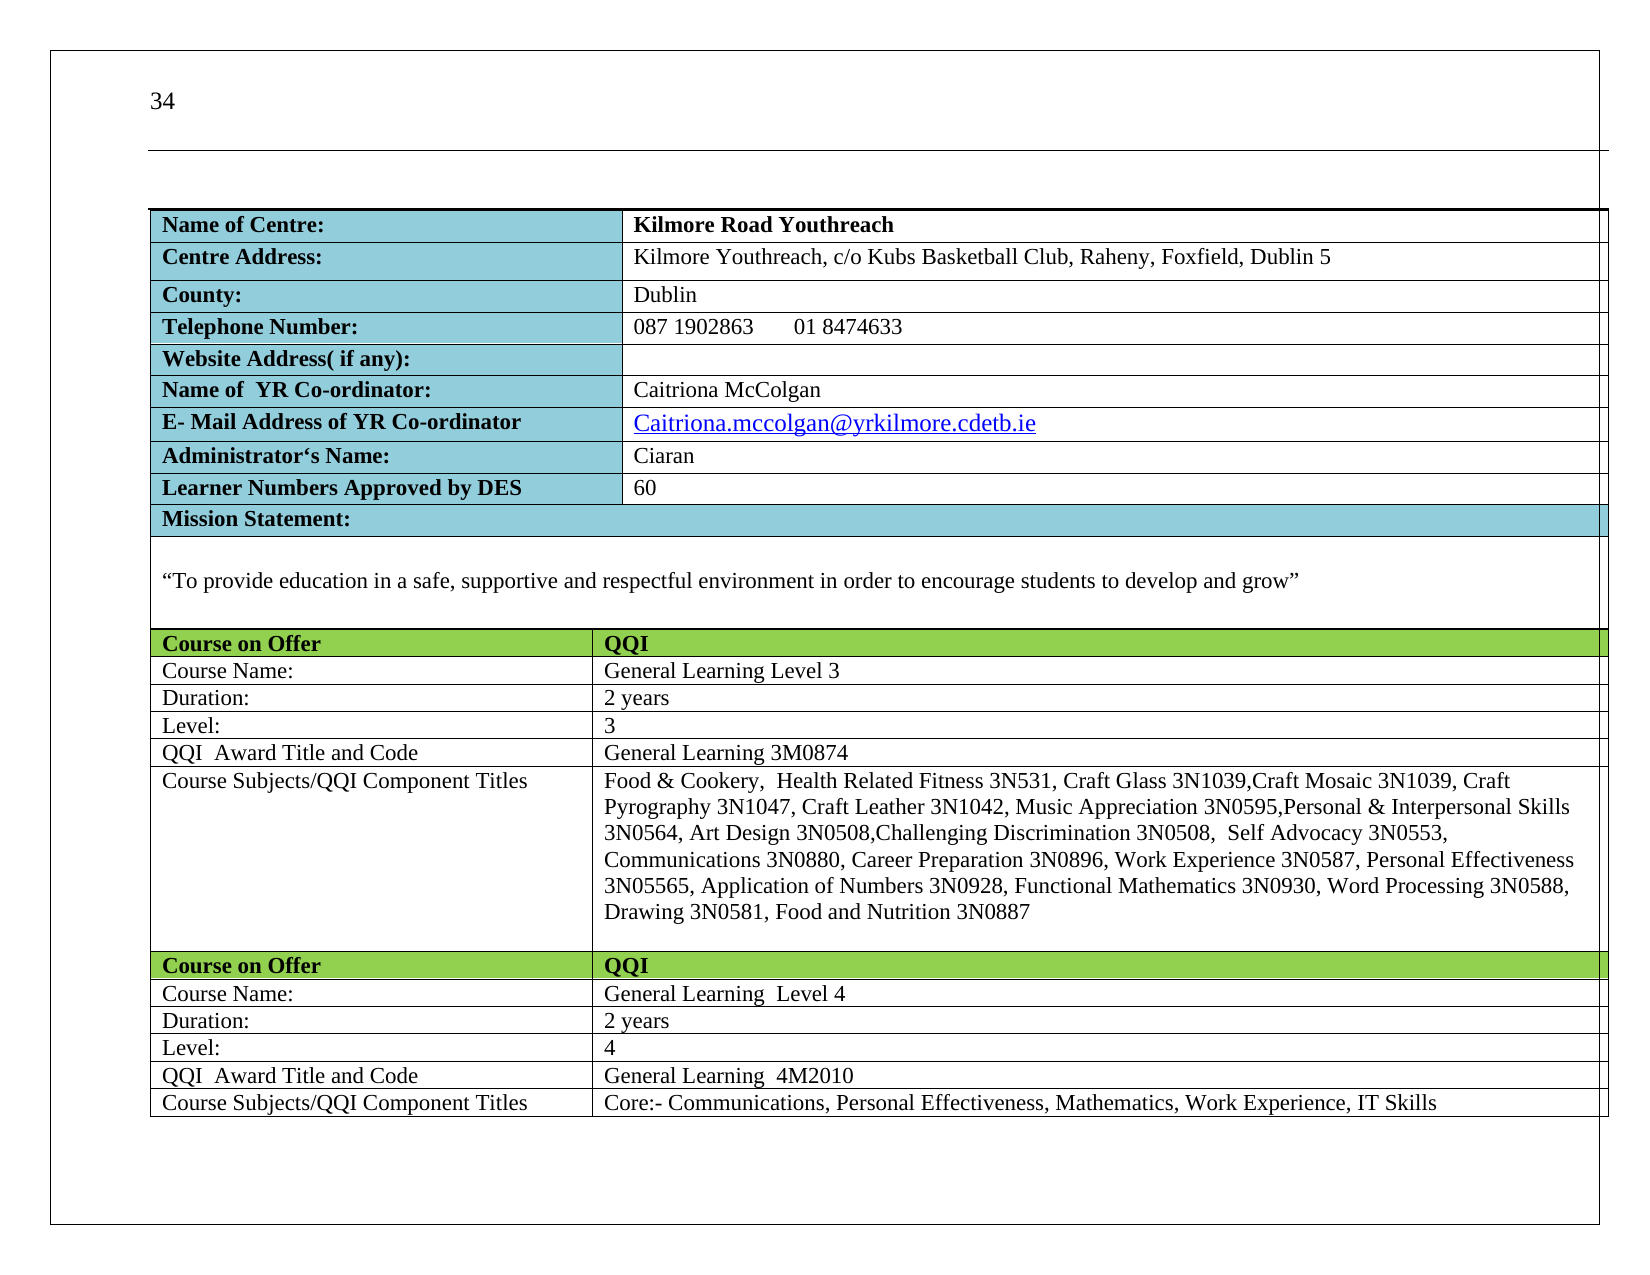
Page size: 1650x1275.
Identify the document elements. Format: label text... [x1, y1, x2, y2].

table_cell 3 [593, 712, 1599, 738]
table_cell General Learning Level 3 [593, 657, 1599, 683]
table_cell QQI Award Title and Code [151, 1062, 592, 1088]
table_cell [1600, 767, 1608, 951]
table_cell Level: [151, 712, 592, 738]
table_cell Duration: [151, 685, 592, 711]
table_cell Name of YR Co-ordinator: [151, 376, 622, 407]
table_cell Website Address( if any): [151, 345, 622, 375]
table_cell Course Name: [151, 980, 592, 1006]
table_cell Administrator‘s Name: [151, 442, 622, 473]
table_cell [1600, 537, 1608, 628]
table_cell 2 years [593, 1007, 1599, 1033]
table_cell 087 1902863 01 8474633 [623, 313, 1599, 343]
table_cell Mission Statement: [151, 505, 1599, 536]
table_cell Learner Numbers Approved by DES [151, 474, 622, 504]
table_cell General Learning Level 4 [593, 980, 1599, 1006]
table_cell [1600, 151, 1609, 208]
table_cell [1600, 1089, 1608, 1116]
table_cell Caitriona McColgan [623, 376, 1599, 407]
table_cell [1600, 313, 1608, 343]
table_cell [1600, 345, 1608, 375]
table_cell Food & Cookery, Health Related Fitness 3N531, Craft Glass 3N1039,Craft Mosaic 3N1039, Craft Pyrography 3N1047, Craft Leather 3N1042, Music Appreciation 3N0595,Personal & Interpersonal Skills 3N0564, Art Design 3N0508,Challenging Discrimination 3N0508, Self Advocacy 3N0553, Communications 3N0880, Career Preparation 3N0896, Work Experience 3N0587, Personal Effectiveness 3N05565, Application of Numbers 3N0928, Functional Mathematics 3N0930, Word Processing 3N0588, Drawing 3N0581, Food and Nutrition 3N0887 [593, 767, 1599, 951]
table_cell Ciaran [623, 442, 1599, 473]
table_cell Course Name: [151, 657, 592, 683]
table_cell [151, 1089, 592, 1116]
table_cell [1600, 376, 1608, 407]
table_cell QQI Award Title and Code [151, 739, 592, 766]
table_header Name of Centre: [151, 211, 622, 242]
table_cell Dublin [623, 281, 1599, 312]
table_cell Course Subjects/QQI Component Titles [151, 767, 592, 951]
table_cell County: [151, 281, 622, 312]
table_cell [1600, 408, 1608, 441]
table_cell E- Mail Address of YR Co-ordinator [151, 408, 622, 441]
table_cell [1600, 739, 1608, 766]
table_cell 4 [593, 1034, 1599, 1061]
table_cell 60 [623, 474, 1599, 504]
table_cell Duration: [151, 1007, 592, 1033]
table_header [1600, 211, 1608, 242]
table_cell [593, 1089, 1599, 1116]
table_cell Telephone Number: [151, 313, 622, 343]
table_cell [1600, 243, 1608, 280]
table_cell [148, 151, 1599, 208]
table_header Kilmore Road Youthreach [623, 211, 1599, 242]
table_cell General Learning 4M2010 [593, 1062, 1599, 1088]
table_cell General Learning 3M0874 [593, 739, 1599, 766]
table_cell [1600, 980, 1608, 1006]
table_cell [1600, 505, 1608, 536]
table_cell QQI [593, 952, 1599, 978]
table_header Course on Offer [151, 630, 592, 656]
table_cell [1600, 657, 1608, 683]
table_cell 2 years [593, 685, 1599, 711]
table_cell Course on Offer [151, 952, 592, 978]
table_cell Centre Address: [151, 243, 622, 280]
table_cell Level: [151, 1034, 592, 1061]
table_cell Kilmore Youthreach, c/o Kubs Basketball Club, Raheny, Foxfield, Dublin 5 [623, 243, 1599, 280]
table_cell [623, 345, 1599, 375]
table_header QQI [593, 630, 1599, 656]
table_cell “To provide education in a safe, supportive and respectful environment in order to encourage students to develop and grow” [151, 537, 1599, 628]
table_cell Caitriona.mccolgan@yrkilmore.cdetb.ie [623, 408, 1599, 441]
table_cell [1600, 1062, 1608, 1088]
